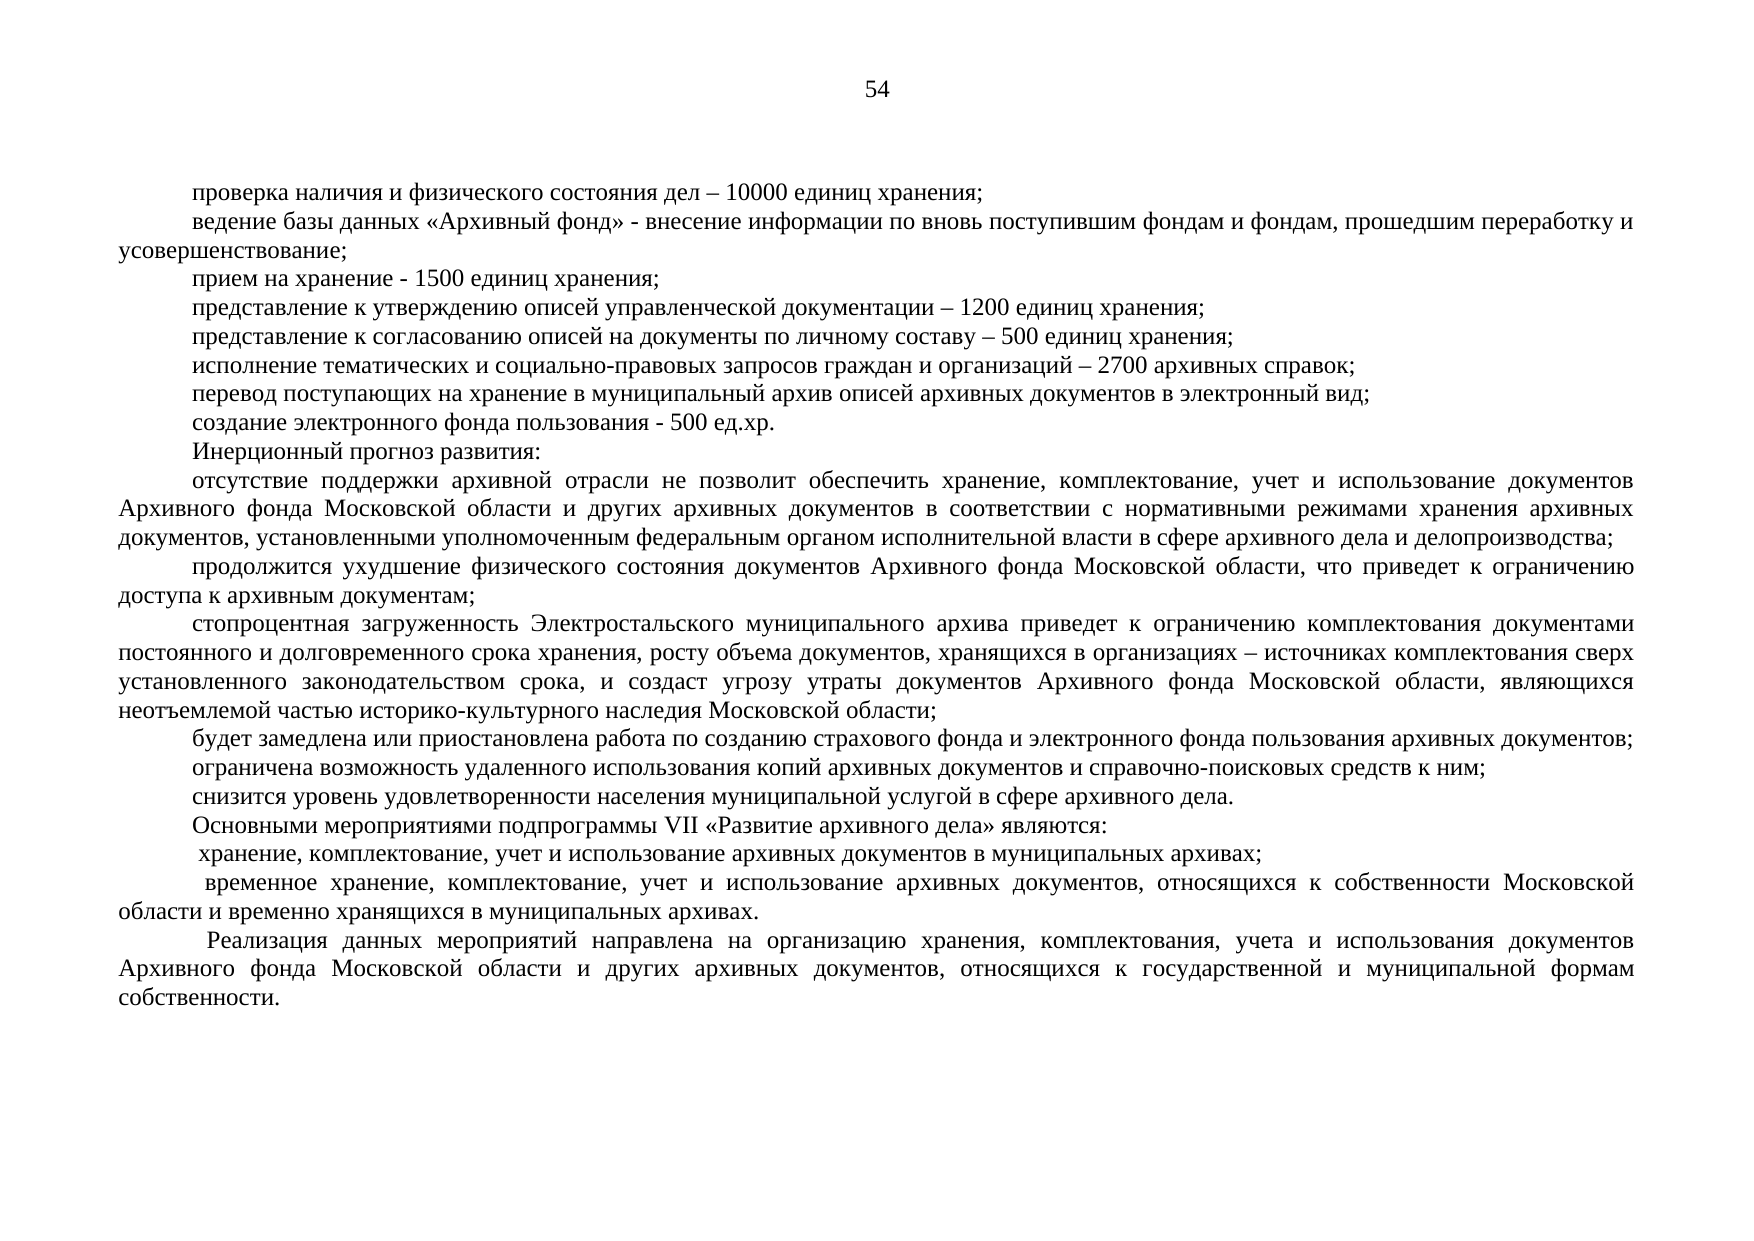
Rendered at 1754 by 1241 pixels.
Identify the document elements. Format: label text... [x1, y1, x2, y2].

text отсутствие поддержки архивной отрасли не позволит обеспечить хранение, комплектование, учет и использование документов Архивного фонда Московской области и других архивных документов в соответствии с нормативными режимами хранения архивных документов, установленными уполномоченным федеральным органом исполнительной власти в сфере архивного дела и делопроизводства; [118, 465, 1636, 551]
text ведение базы данных «Архивный фонд» - внесение информации по вновь поступившим фондам и фондам, прошедшим переработку и усовершенствование; [118, 206, 1636, 263]
text прием на хранение - 1500 единиц хранения; [118, 263, 1636, 292]
text Инерционный прогноз развития: [118, 436, 1636, 465]
text проверка наличия и физического состояния дел – 10000 единиц хранения; [118, 177, 1636, 206]
text перевод поступающих на хранение в муниципальный архив описей архивных документов в электронный вид; [118, 378, 1636, 407]
text представление к утверждению описей управленческой документации – 1200 единиц хранения; [118, 292, 1636, 321]
text исполнение тематических и социально-правовых запросов граждан и организаций – 2700 архивных справок; [118, 350, 1636, 378]
text Реализация данных мероприятий направлена на организацию хранения, комплектования, учета и использования документов Архивного фонда Московской области и других архивных документов, относящихся к государственной и муниципальной формам собственности. [118, 925, 1636, 1011]
text ограничена возможность удаленного использования копий архивных документов и справочно-поисковых средств к ним; [118, 752, 1636, 781]
text продолжится ухудшение физического состояния документов Архивного фонда Московской области, что приведет к ограничению доступа к архивным документам; [118, 551, 1636, 608]
text хранение, комплектование, учет и использование архивных документов в муниципальных архивах; [118, 838, 1636, 867]
text временное хранение, комплектование, учет и использование архивных документов, относящихся к собственности Московской области и временно хранящихся в муниципальных архивах. [118, 867, 1636, 925]
text стопроцентная загруженность Электростальского муниципального архива приведет к ограничению комплектования документами постоянного и долговременного срока хранения, росту объема документов, хранящихся в организациях – источниках комплектования сверх установленного законодательством срока, и создаст угрозу утраты документов Архивного фонда Московской области, являющихся неотъемлемой частью историко-культурного наследия Московской области; [118, 608, 1636, 723]
text будет замедлена или приостановлена работа по созданию страхового фонда и электронного фонда пользования архивных документов; [118, 723, 1636, 752]
text снизится уровень удовлетворенности населения муниципальной услугой в сфере архивного дела. [118, 781, 1636, 810]
text создание электронного фонда пользования - 500 ед.хр. [118, 407, 1636, 436]
text Основными мероприятиями подпрограммы VII «Развитие архивного дела» являются: [118, 810, 1636, 838]
text представление к согласованию описей на документы по личному составу – 500 единиц хранения; [118, 321, 1636, 350]
